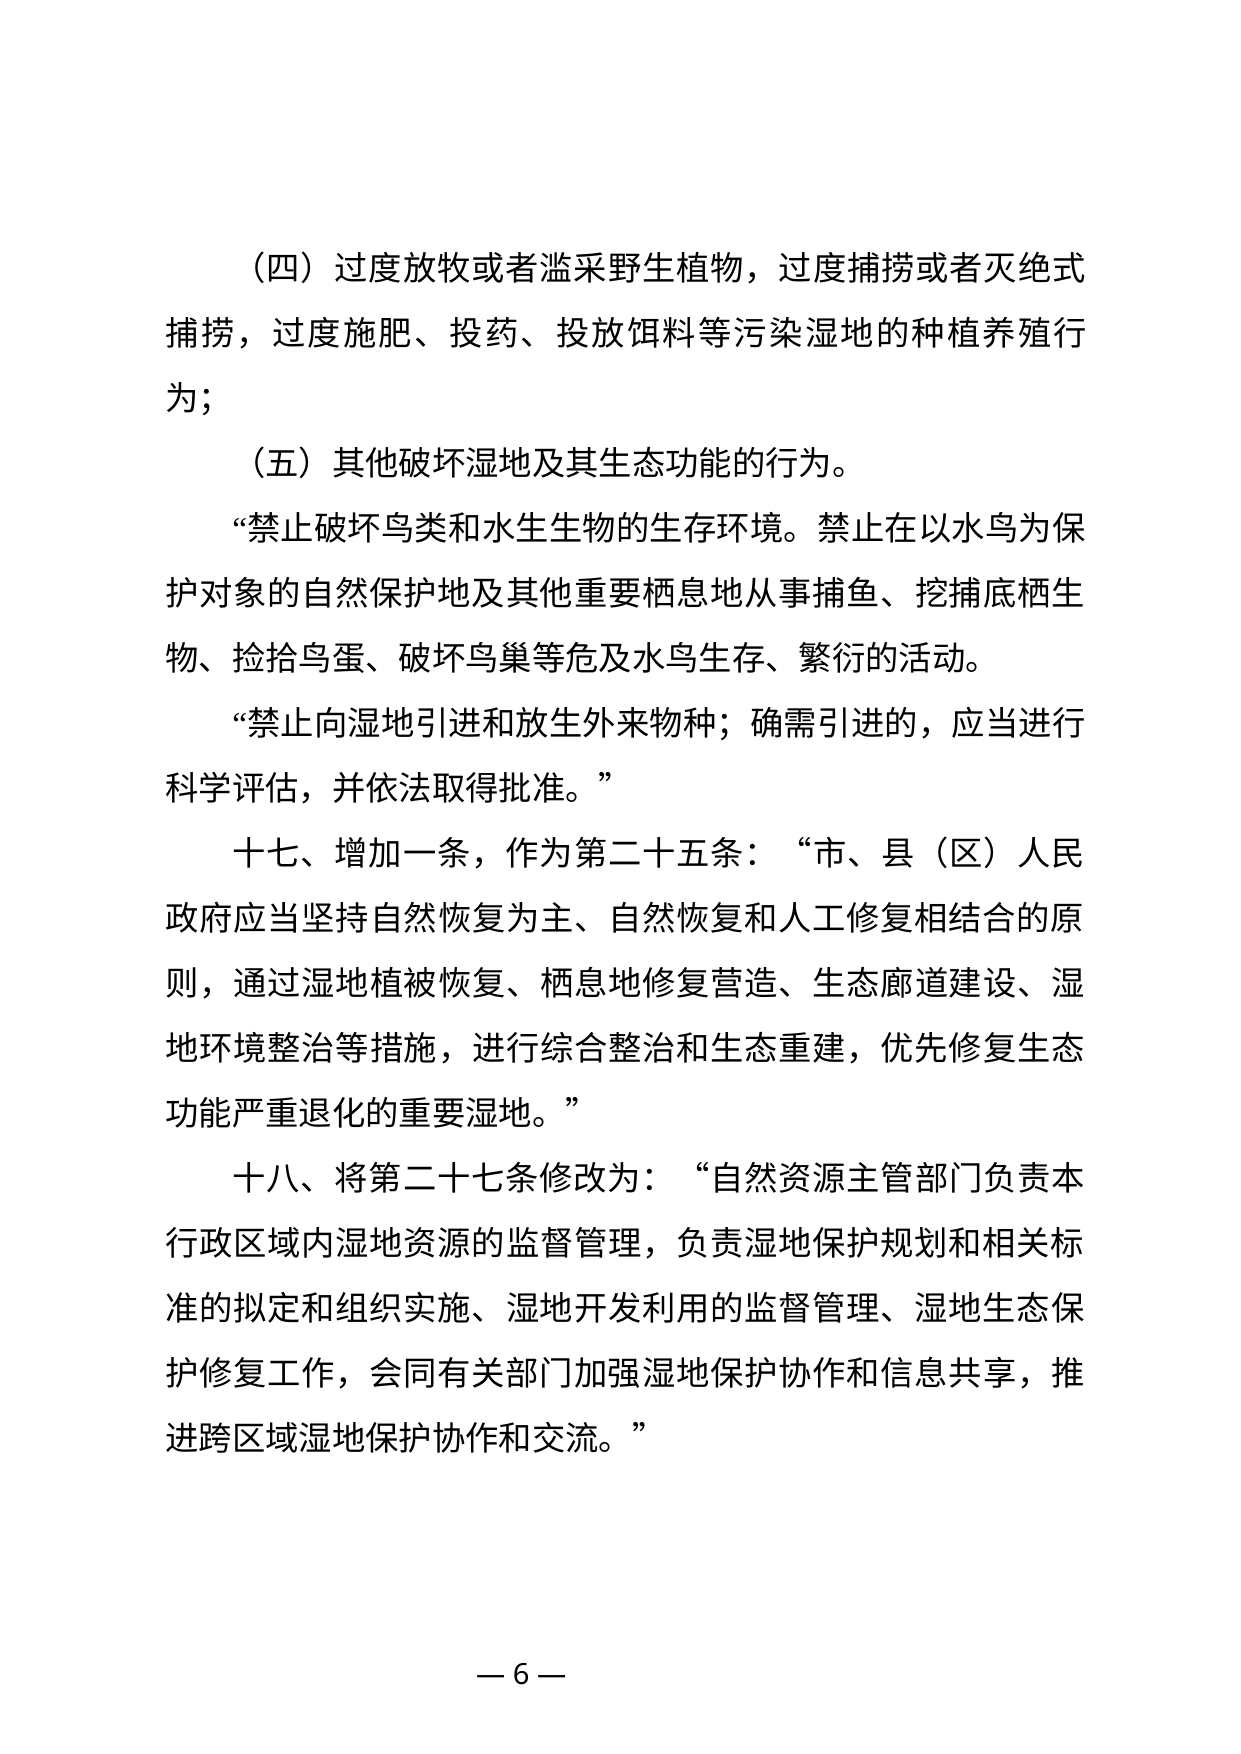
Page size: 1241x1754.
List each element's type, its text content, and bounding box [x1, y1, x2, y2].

text 十七、增加一条，作为第二十五条：“市、县（区）人民政府应当坚持自然恢复为主、自然恢复和人工修复相结合的原则，通过湿地植被恢复、栖息地修复营造、生态廊道建设、湿地环境整治等措施，进行综合整治和生态重建，优先修复生态功能严重退化的重要湿地。” [165, 818, 1087, 1143]
text （四）过度放牧或者滥采野生植物，过度捕捞或者灭绝式捕捞，过度施肥、投药、投放饵料等污染湿地的种植养殖行为； [165, 233, 1087, 428]
text “禁止破坏鸟类和水生生物的生存环境。禁止在以水鸟为保护对象的自然保护地及其他重要栖息地从事捕鱼、挖捕底栖生物、捡拾鸟蛋、破坏鸟巢等危及水鸟生存、繁衍的活动。 [165, 493, 1087, 688]
text “禁止向湿地引进和放生外来物种；确需引进的，应当进行科学评估，并依法取得批准。” [165, 688, 1087, 818]
text （五）其他破坏湿地及其生态功能的行为。 [165, 428, 1087, 493]
text 十八、将第二十七条修改为：“自然资源主管部门负责本行政区域内湿地资源的监督管理，负责湿地保护规划和相关标准的拟定和组织实施、湿地开发利用的监督管理、湿地生态保护修复工作，会同有关部门加强湿地保护协作和信息共享，推进跨区域湿地保护协作和交流。” [165, 1143, 1087, 1468]
